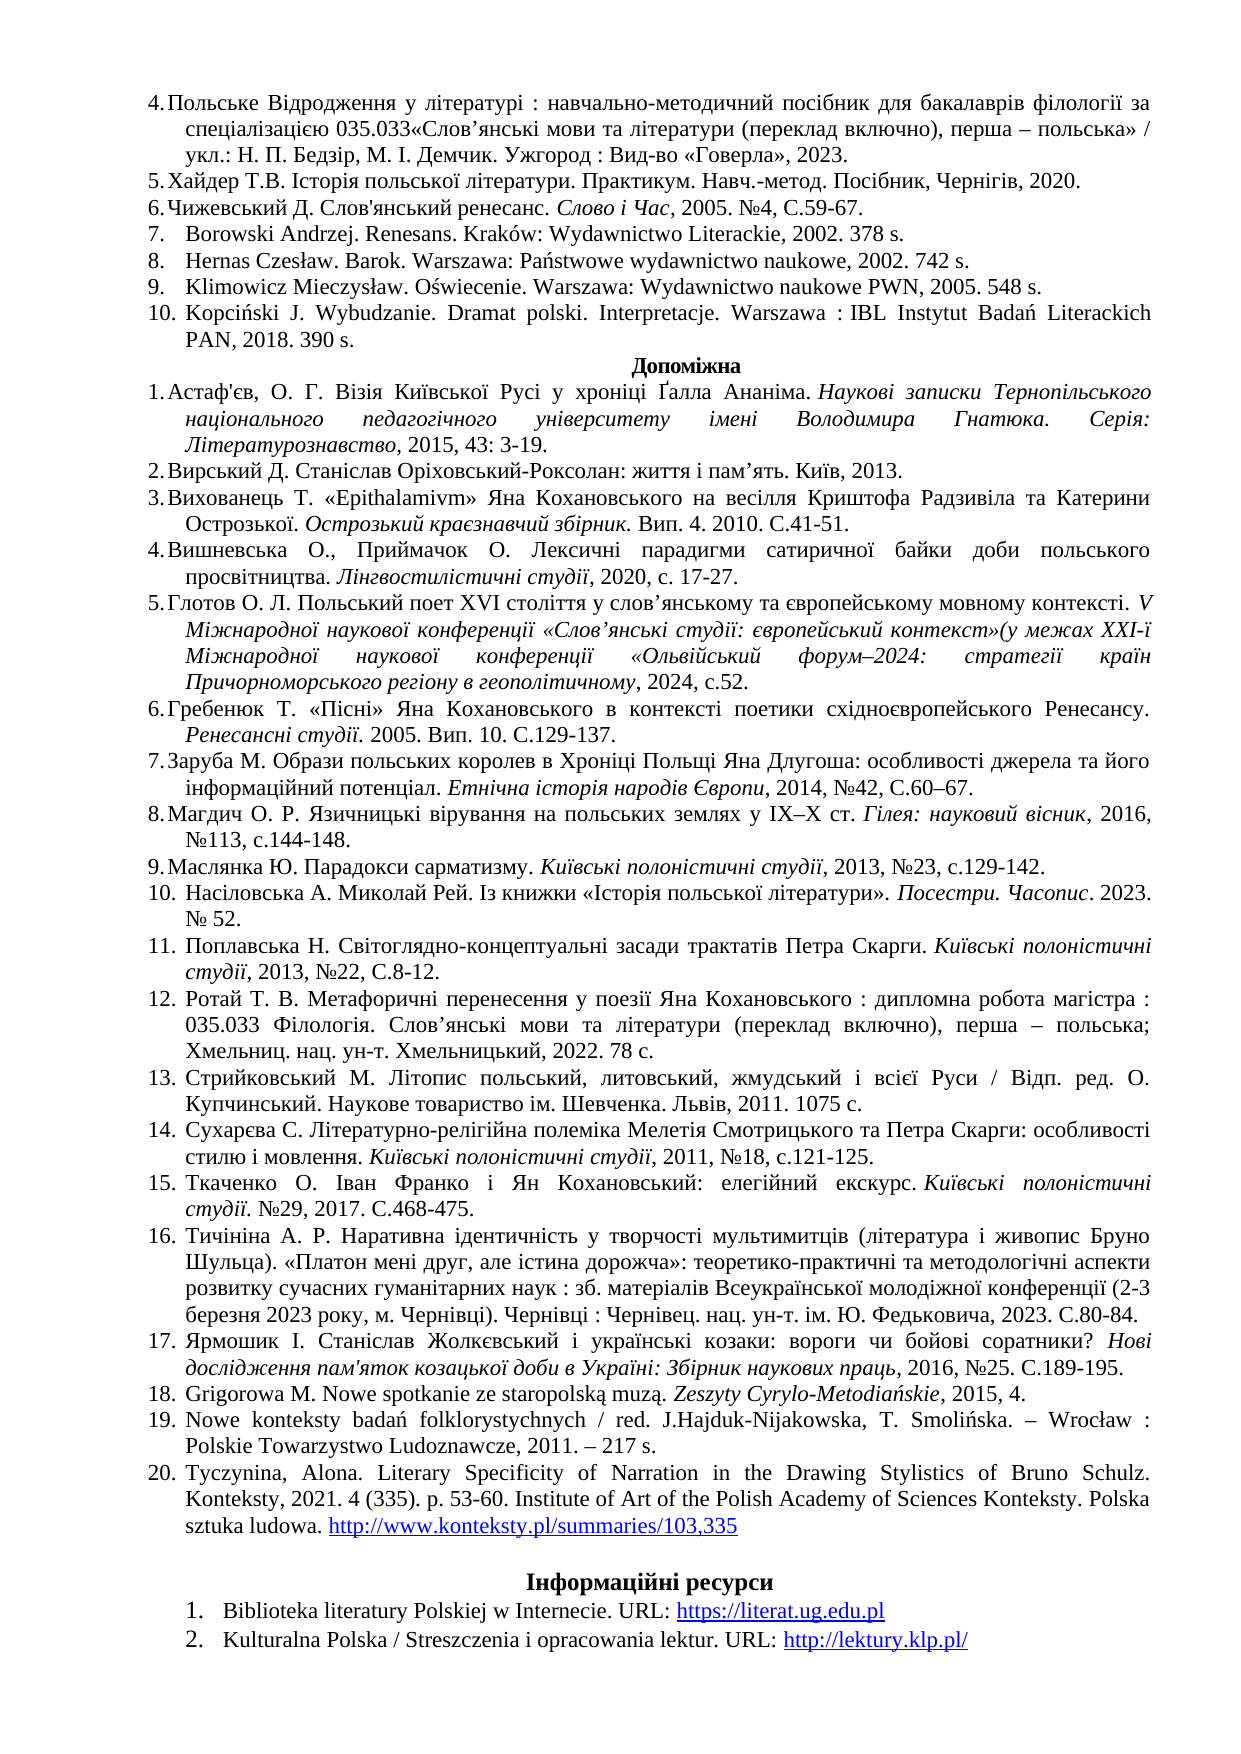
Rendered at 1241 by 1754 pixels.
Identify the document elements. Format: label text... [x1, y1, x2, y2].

list Biblioteka literatury Polskiej w Internecie. URL: https://literat.ug.edu.pl [185, 1596, 1152, 1624]
list Астаф'єв, О. Г. Візія Київської Русі у хроніці Ґалла Ананіма. Наукові записки Тернопільського національного педагогічного університету імені Володимира Гнатюка. Серія: Літературознавство, 2015, 43: 3-19. [148, 378, 1152, 457]
list Сухарєва С. Літературно-релігійна полеміка Мелетія Смотрицького та Петра Скарги: особливості стилю і мовлення. Київські полоністичні студії, 2011, №18, с.121-125. [148, 1116, 1152, 1169]
list Вирський Д. Станіслав Оріховський-Роксолан: життя і пам’ять. Київ, 2013. [148, 457, 1152, 484]
text Інформаційні ресурси [148, 1567, 1152, 1596]
list Польське Відродження у літературі : навчально-методичний посібник для бакалаврів філології за спеціалізацією 035.033«Слов’янські мови та літератури (переклад включно), перша – польська» / укл.: Н. П. Бедзір, М. І. Демчик. Ужгород : Вид-во «Говерла», 2023. [148, 88, 1152, 168]
list Borowski Andrzej. Renesans. Kraków: Wydawnictwo Literackie, 2002. 378 s. [148, 220, 1152, 247]
list Ткаченко О. Іван Франко і Ян Кохановський: елегійний екскурс. Київські полоністичні студії. №29, 2017. С.468-475. [148, 1169, 1152, 1222]
list Маслянка Ю. Парадокси сарматизму. Київські полоністичні студії, 2013, №23, с.129-142. [148, 853, 1152, 879]
list Магдич О. Р. Язичницькі вірування на польських землях у IX–X ст. Гілея: науковий вісник, 2016, №113, с.144-148. [148, 800, 1152, 853]
list Grigorowa M. Nowe spotkanie ze staropolską muzą. Zeszyty Cyrylo-Metodiańskie, 2015, 4. [148, 1380, 1152, 1406]
list Насіловська А. Миколай Рей. Із книжки «Історія польської літератури». Посестри. Часопис. 2023. № 52. [148, 879, 1152, 932]
list Kopciński J. Wybudzanie. Dramat polski. Interpretacje. Warszawa : IBL Instytut Badań Literackich PAN, 2018. 390 s. [148, 299, 1152, 352]
list Заруба М. Образи польських королев в Хроніці Польщі Яна Длугоша: особливості джерела та його інформаційний потенціал. Етнічна історія народів Європи, 2014, №42, С.60–67. [148, 747, 1152, 800]
list Чижевський Д. Слов'янський ренесанс. Слово і Час, 2005. №4, С.59-67. [148, 194, 1152, 220]
list Kulturalna Polska / Streszczenia i opracowania lektur. URL: http://lektury.klp.pl/ [185, 1624, 1152, 1653]
list Гребенюк Т. «Пісні» Яна Кохановського в контексті поетики східноєвропейського Ренесансу. Ренесансні студії. 2005. Вип. 10. С.129-137. [148, 695, 1152, 747]
list Hernas Czesław. Barok. Warszawa: Państwowe wydawnictwo naukowe, 2002. 742 s. [148, 247, 1152, 273]
list Поплавська Н. Світоглядно-концептуальні засади трактатів Петра Скарги. Київські полоністичні студії, 2013, №22, С.8-12. [148, 932, 1152, 984]
list Ротай Т. В. Метафоричні перенесення у поезії Яна Кохановського : дипломна робота магістра : 035.033 Філологія. Слов’янські мови та літератури (переклад включно), перша – польська; Хмельниц. нац. ун-т. Хмельницький, 2022. 78 с. [148, 984, 1152, 1064]
text Допоміжна [148, 352, 1152, 378]
list Глотов О. Л. Польський поет XVI століття у слов’янському та європейському мовному контексті. V Міжнародної наукової конференції «Слов’янські студії: європейський контекст»(у межах ХXI-ї Міжнародної наукової конференції «Ольвійський форум–2024: стратегії країн Причорноморського регіону в геополітичному, 2024, с.52. [148, 589, 1152, 695]
list Вишневська О., Приймачок О. Лексичні парадигми сатиричної байки доби польського просвітництва. Лінгвостилістичні студії, 2020, с. 17-27. [148, 537, 1152, 589]
list Ярмошик І. Станіслав Жолкєвський і українські козаки: вороги чи бойові соратники? Нові дослідження пам'яток козацької доби в Україні: Збірник наукових праць, 2016, №25. С.189-195. [148, 1327, 1152, 1380]
list Tyczynina, Alona. Literary Specificity of Narration in the Drawing Stylistics of Bruno Schulz. Konteksty, 2021. 4 (335). р. 53-60. Institute of Art of the Polish Academy of Sciences Konteksty. Polska sztuka ludowa. http://www.konteksty.pl/summaries/103,335 [148, 1459, 1152, 1538]
list Хайдер Т.В. Історія польської літератури. Практикум. Навч.-метод. Посібник, Чернігів, 2020. [148, 168, 1152, 194]
list Вихованець Т. «Epithalamivm» Яна Кохановського на весілля Криштофа Радзивіла та Катерини Острозької. Острозький краєзнавчий збірник. Вип. 4. 2010. С.41-51. [148, 484, 1152, 537]
list Nowe konteksty badań folklorystychnych / red. J.Hajduk-Nijakowska, T. Smolińska. – Wrocław : Polskie Towarzystwo Ludoznawcze, 2011. – 217 s. [148, 1406, 1152, 1459]
list Тичініна А. Р. Наративна ідентичність у творчості мультимитців (література і живопис Бруно Шульца). «Платон мені друг, але істина дорожча»: теоретико-практичні та методологічні аспекти розвитку сучасних гуманітарних наук : зб. матеріалів Всеукраїнської молодіжної конференції (2-3 березня 2023 року, м. Чернівці). Чернівці : Чернівец. нац. ун-т. ім. Ю. Федьковича, 2023. С.80-84. [148, 1222, 1152, 1327]
list Стрийковський М. Літопис польський, литовський, жмудський і всієї Руси / Відп. ред. О. Купчинський. Наукове товариство ім. Шевченка. Львів, 2011. 1075 с. [148, 1064, 1152, 1116]
list Klimowicz Mieczysław. Oświecenie. Warszawa: Wydawnictwo naukowe PWN, 2005. 548 s. [148, 273, 1152, 299]
